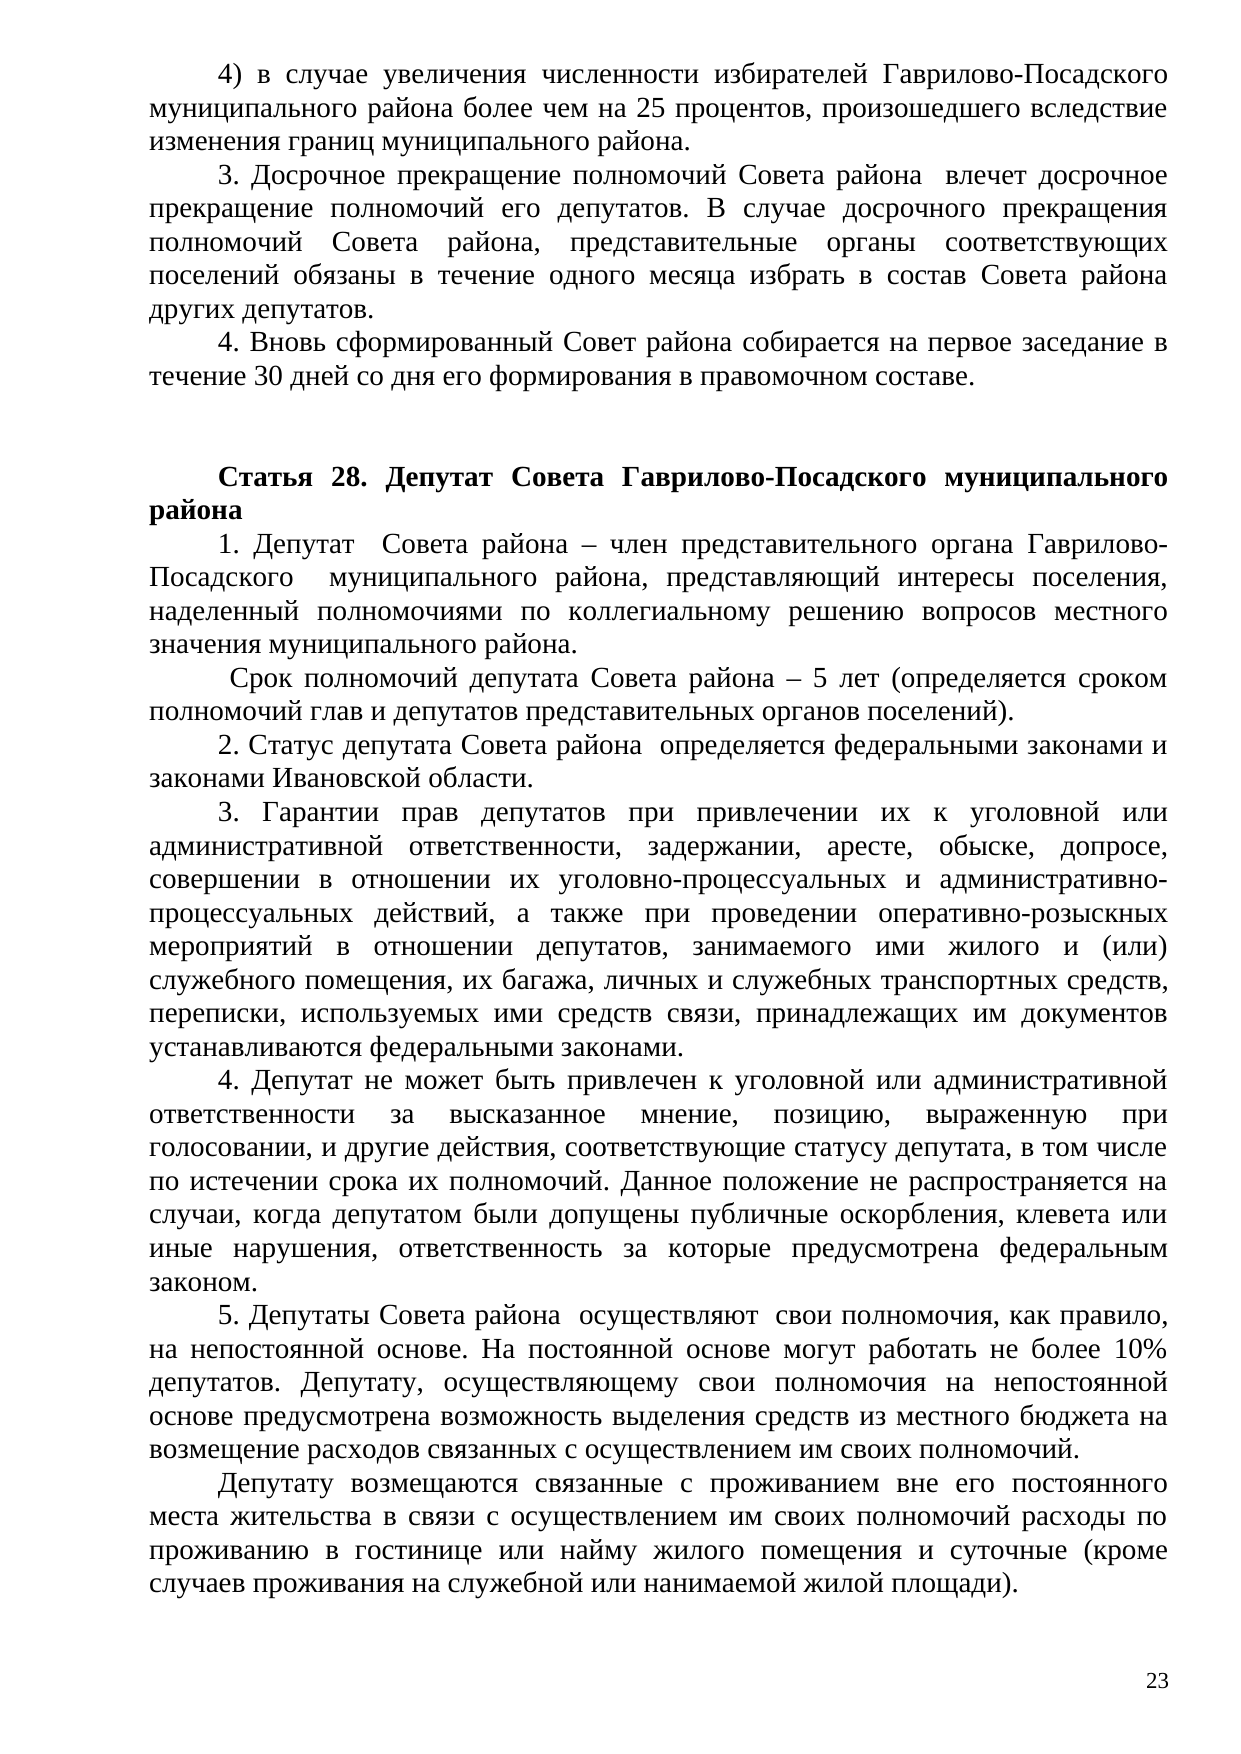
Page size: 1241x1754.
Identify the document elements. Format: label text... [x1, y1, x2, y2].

text 5. Депутаты Совета района осуществляют свои полномочия, как правило, на непостоянной основе. На постоянной основе могут работать не более 10% депутатов. Депутату, осуществляющему свои полномочия на непостоянной основе предусмотрена возможность выделения средств из местного бюджета на возмещение расходов связанных с осуществлением им своих полномочий. [149, 1297, 1169, 1465]
text Срок полномочий депутата Совета района – 5 лет (определяется сроком полномочий глав и депутатов представительных органов поселений). [149, 660, 1169, 727]
text 4) в случае увеличения численности избирателей Гаврилово-Посадского муниципального района более чем на 25 процентов, произошедшего вследствие изменения границ муниципального района. [149, 56, 1169, 157]
text 4. Депутат не может быть привлечен к уголовной или административной ответственности за высказанное мнение, позицию, выраженную при голосовании, и другие действия, соответствующие статусу депутата, в том числе по истечении срока их полномочий. Данное положение не распространяется на случаи, когда депутатом были допущены публичные оскорбления, клевета или иные нарушения, ответственность за которые предусмотрена федеральным законом. [149, 1062, 1169, 1297]
text 4. Вновь сформированный Совет района собирается на первое заседание в течение 30 дней со дня его формирования в правомочном составе. [149, 324, 1169, 392]
text 3. Досрочное прекращение полномочий Совета района влечет досрочное прекращение полномочий его депутатов. В случае досрочного прекращения полномочий Совета района, представительные органы соответствующих поселений обязаны в течение одного месяца избрать в состав Совета района других депутатов. [149, 157, 1169, 324]
text Депутату возмещаются связанные с проживанием вне его постоянного места жительства в связи с осуществлением им своих полномочий расходы по проживанию в гостинице или найму жилого помещения и суточные (кроме случаев проживания на служебной или нанимаемой жилой площади). [149, 1465, 1169, 1599]
text 3. Гарантии прав депутатов при привлечении их к уголовной или административной ответственности, задержании, аресте, обыске, допросе, совершении в отношении их уголовно-процессуальных и административно-процессуальных действий, а также при проведении оперативно-розыскных мероприятий в отношении депутатов, занимаемого ими жилого и (или) служебного помещения, их багажа, личных и служебных транспортных средств, переписки, используемых ими средств связи, принадлежащих им документов устанавливаются федеральными законами. [149, 794, 1169, 1062]
text 1. Депутат Совета района – член представительного органа Гаврилово-Посадского муниципального района, представляющий интересы поселения, наделенный полномочиями по коллегиальному решению вопросов местного значения муниципального района. [149, 526, 1169, 660]
text Статья 28. Депутат Совета Гаврилово-Посадского муниципального района [149, 459, 1169, 526]
text 2. Статус депутата Совета района определяется федеральными законами и законами Ивановской области. [149, 727, 1169, 794]
